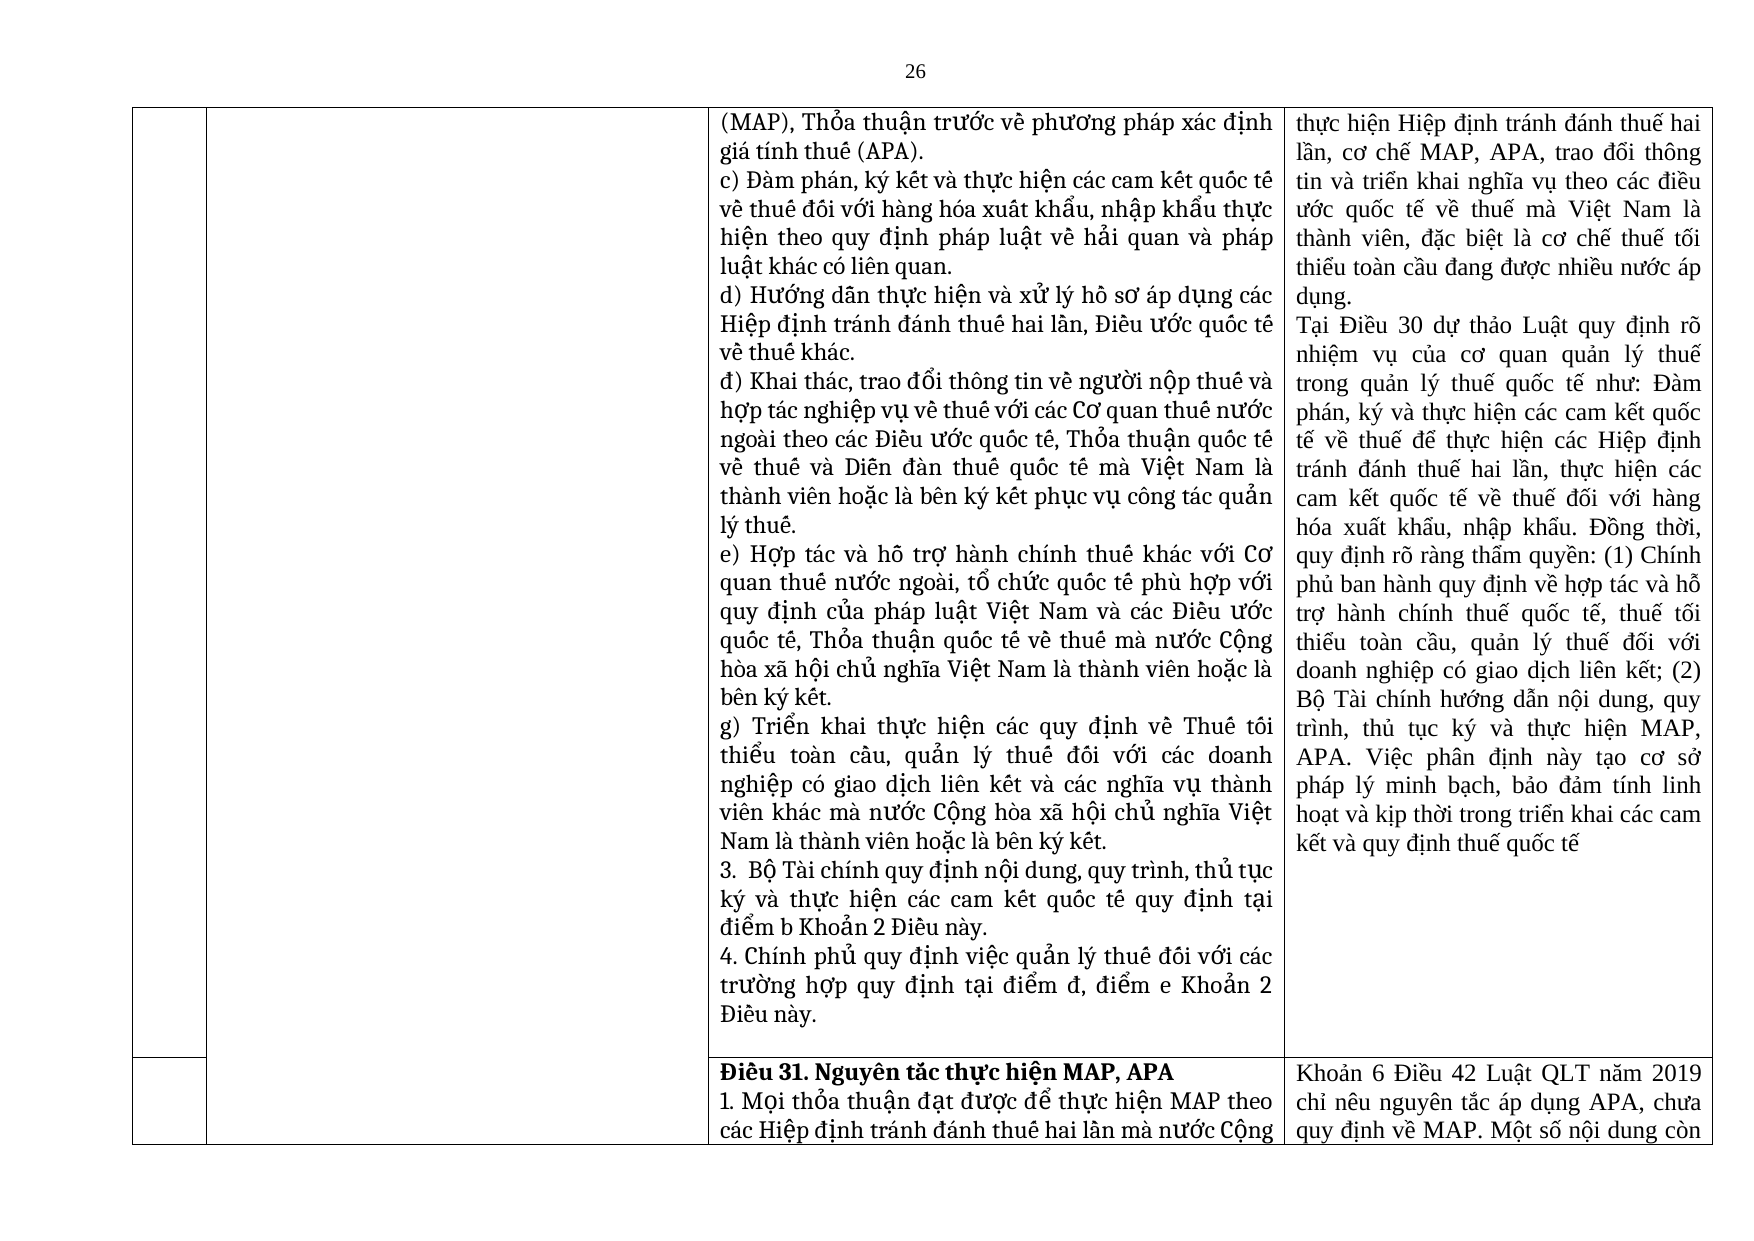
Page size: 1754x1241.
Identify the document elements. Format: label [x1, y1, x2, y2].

table_cell [709, 108, 1284, 1057]
table_cell [133, 1058, 206, 1144]
table_cell [709, 1058, 1284, 1144]
table_cell [1285, 108, 1712, 1057]
table_cell [133, 108, 206, 1057]
table_cell [1285, 1058, 1712, 1144]
